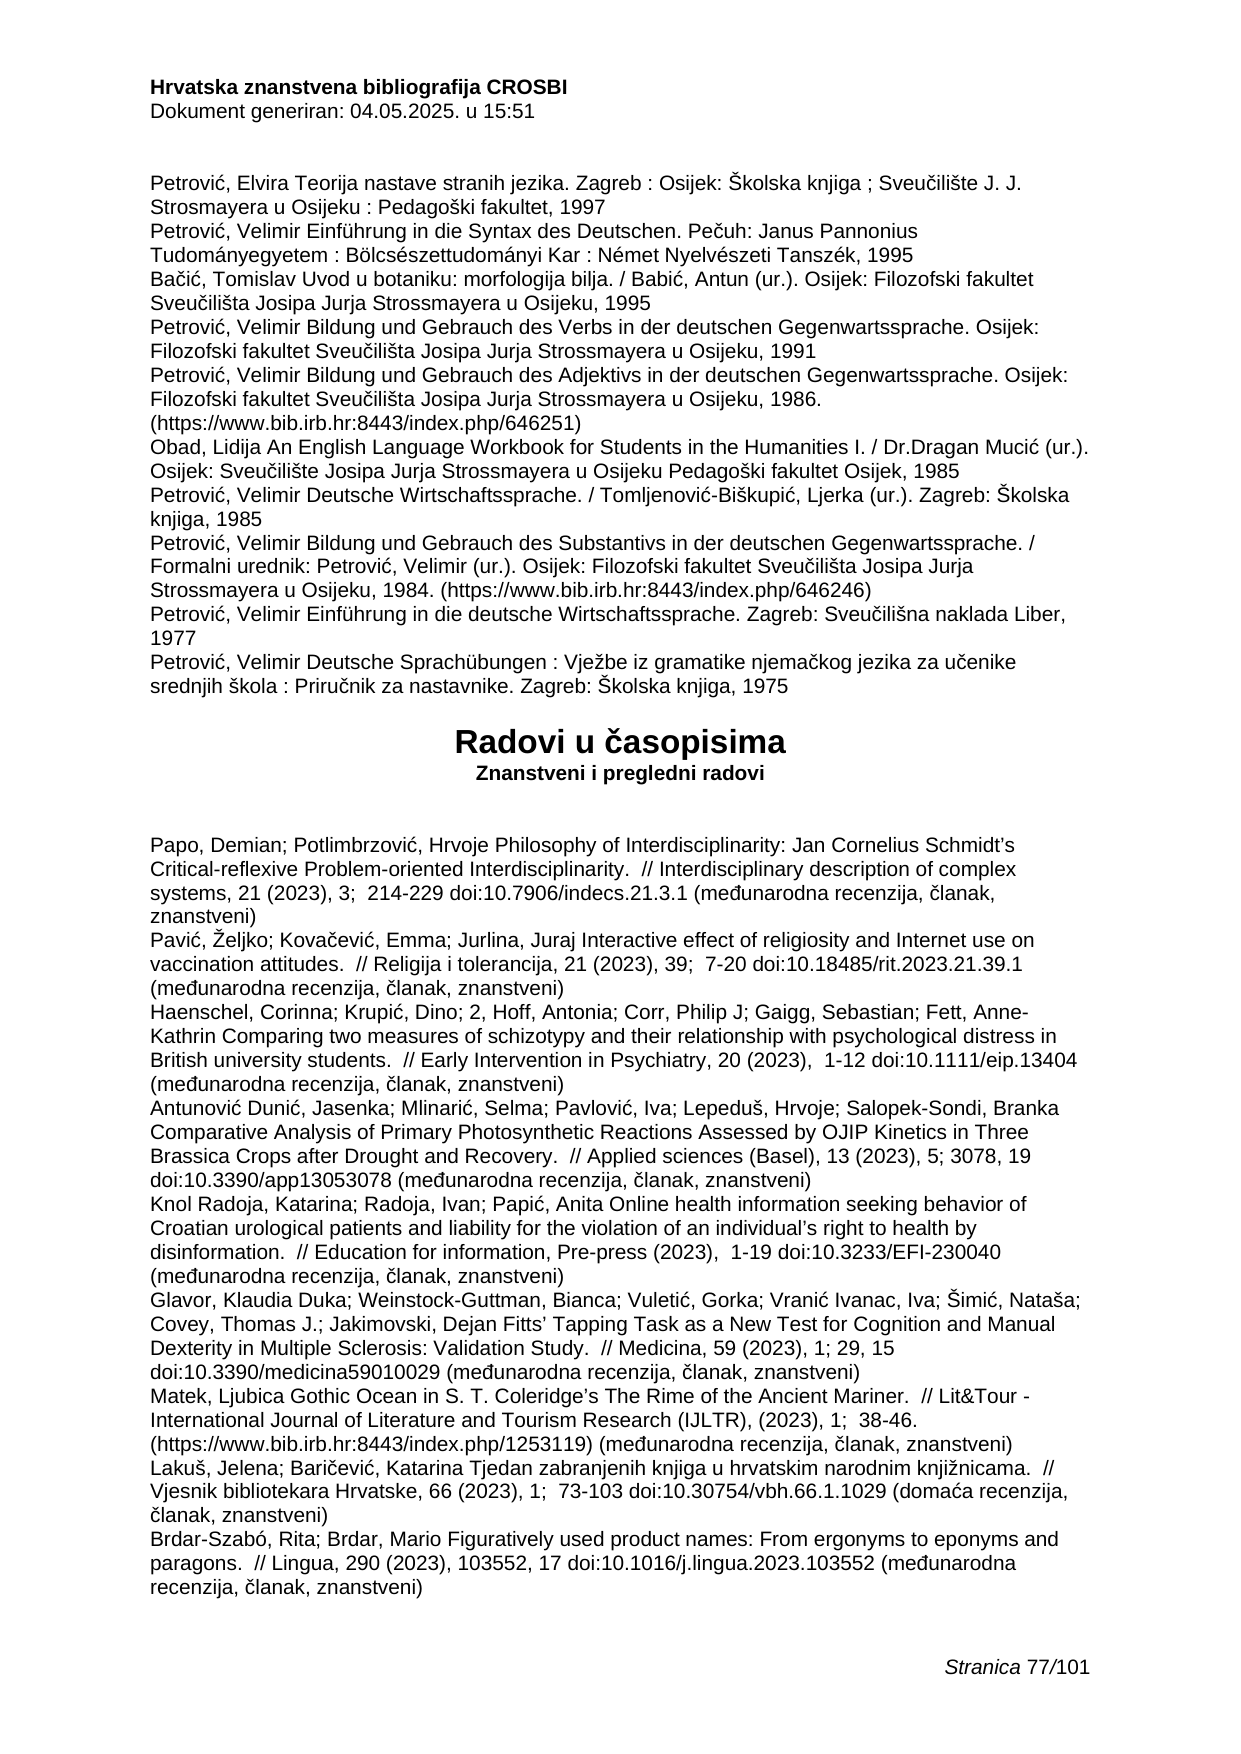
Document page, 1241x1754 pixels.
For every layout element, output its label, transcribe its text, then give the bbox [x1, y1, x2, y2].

text Petrović, Velimir [150, 315, 1090, 363]
text Brdar-Szabó, Rita; Brdar, Mario [150, 1527, 1090, 1599]
subtitle Znanstveni i pregledni radovi [150, 761, 1090, 784]
text Antunović Dunić, Jasenka; Mlinarić, Selma; Pavlović, Iva; Lepeduš, Hrvoje; Salopek-Sondi, Branka [150, 1096, 1090, 1192]
text Petrović, Velimir [150, 219, 1090, 267]
text Petrović, Elvira [150, 171, 1090, 219]
subtitle Radovi u časopisima [150, 722, 1090, 761]
text Petrović, Velimir [150, 650, 1090, 698]
text Knol Radoja, Katarina; Radoja, Ivan; Papić, Anita [150, 1192, 1090, 1288]
text Glavor, Klaudia Duka; Weinstock-Guttman, Bianca; Vuletić, Gorka; Vranić Ivanac, Iva; Šimić, Nataša; Covey, Thomas J.; Jakimovski, Dejan [150, 1288, 1090, 1383]
text Haenschel, Corinna; Krupić, Dino; 2, Hoff, Antonia; Corr, Philip J; Gaigg, Sebastian; Fett, Anne-Kathrin [150, 1000, 1090, 1096]
text Pavić, Željko; Kovačević, Emma; Jurlina, Juraj [150, 928, 1090, 1000]
text Papo, Demian; Potlimbrzović, Hrvoje [150, 832, 1090, 928]
text Lakuš, Jelena; Baričević, Katarina [150, 1455, 1090, 1527]
text Petrović, Velimir [150, 602, 1090, 650]
text Matek, Ljubica [150, 1383, 1090, 1455]
text Petrović, Velimir [150, 363, 1090, 434]
text Petrović, Velimir [150, 482, 1090, 530]
text Bačić, Tomislav [150, 267, 1090, 315]
text Obad, Lidija [150, 434, 1090, 482]
text Petrović, Velimir [150, 530, 1090, 602]
